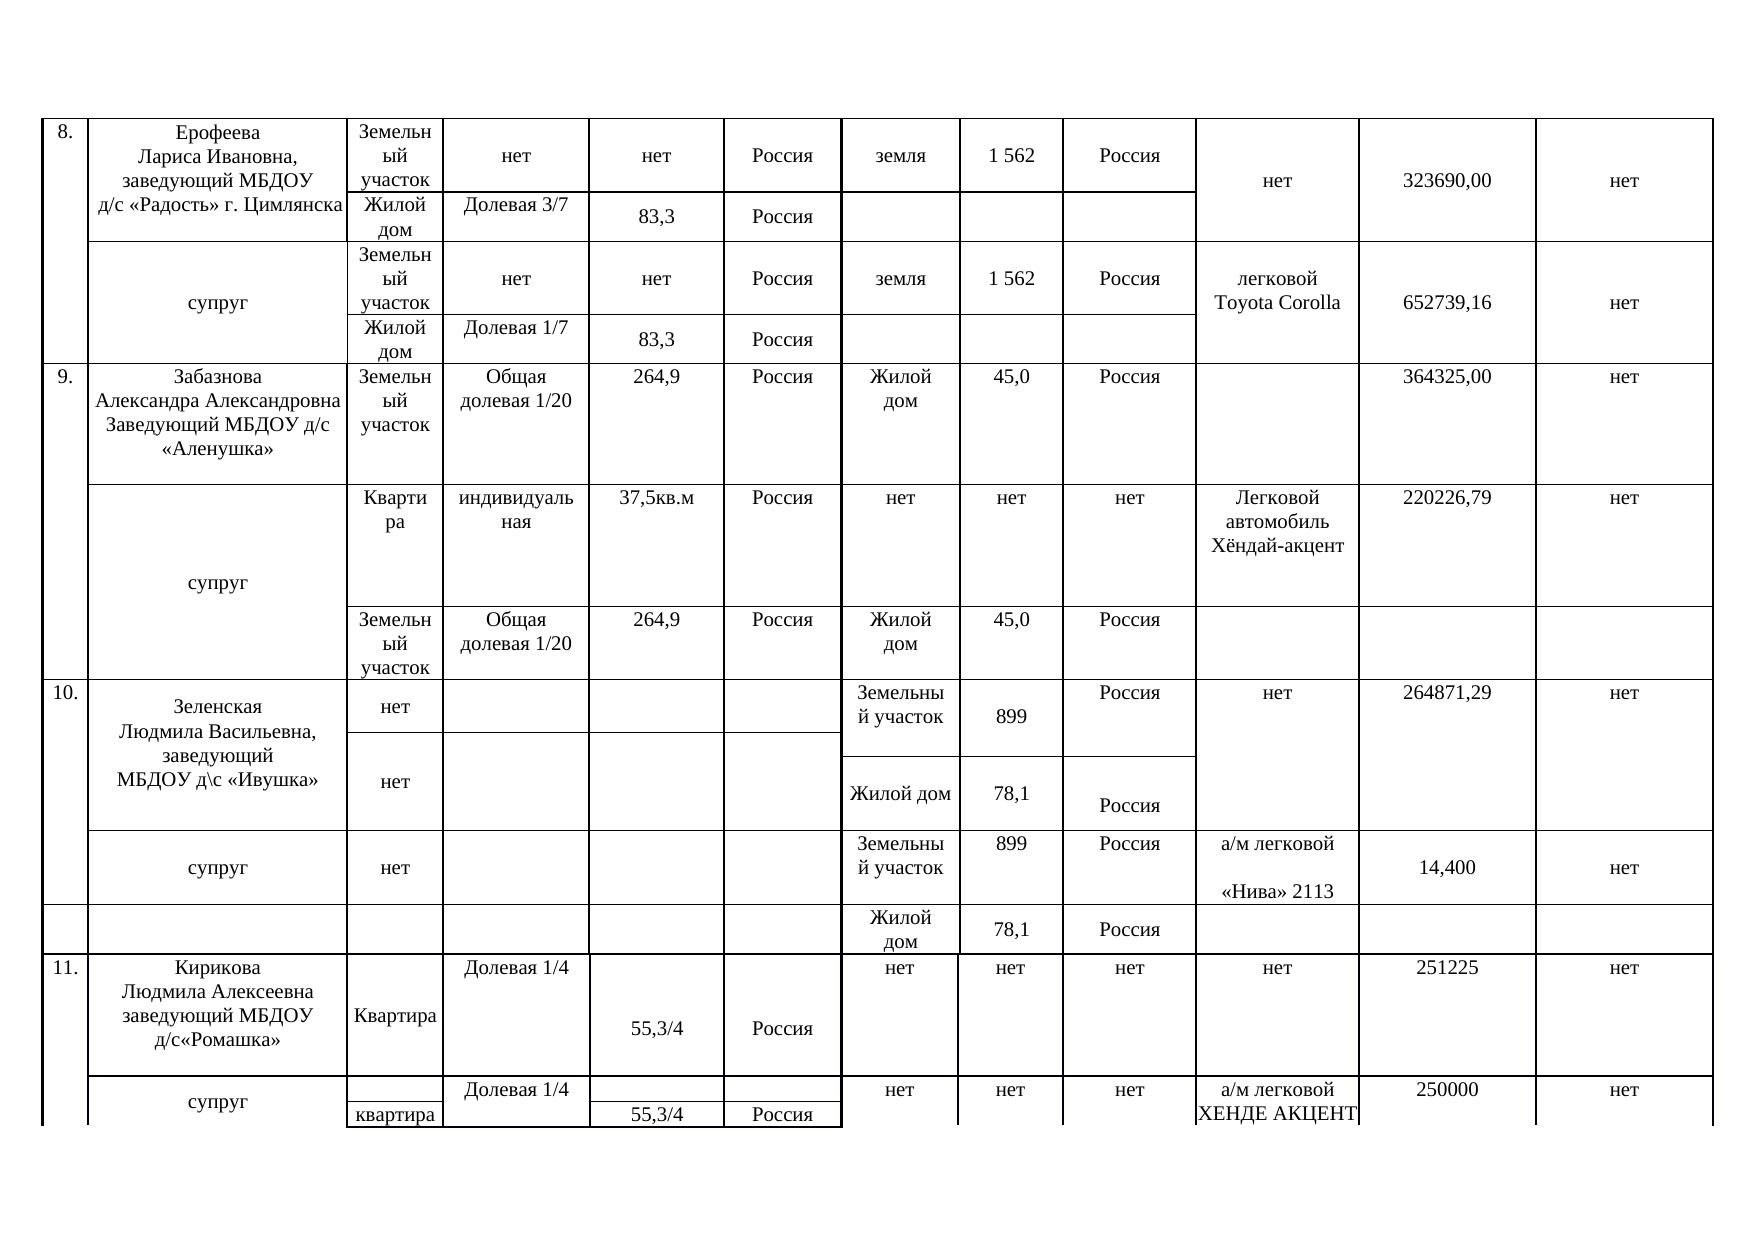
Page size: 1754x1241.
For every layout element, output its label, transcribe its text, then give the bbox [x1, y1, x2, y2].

table_cell 364325,00 [1360, 364, 1535, 484]
table_cell [725, 905, 840, 953]
table_cell [590, 680, 723, 732]
table_cell [444, 680, 588, 732]
table_cell нет [1537, 831, 1712, 904]
table_cell 8. [44, 119, 87, 363]
table_cell [348, 955, 442, 979]
table_cell [591, 955, 723, 979]
table_cell нет [1537, 955, 1712, 1075]
table_cell нет [843, 485, 959, 606]
table_cell Земельный участок [348, 607, 442, 679]
table_cell земля [843, 119, 959, 191]
table_cell Земельный участок [348, 242, 442, 314]
table_cell нет [1537, 119, 1712, 241]
table_cell 220226,79 [1360, 485, 1535, 606]
table_cell нет [1063, 1077, 1196, 1126]
table_cell супруг [89, 485, 346, 679]
table_cell Жилой дом [843, 364, 959, 484]
table_cell нет [1537, 364, 1712, 484]
table_cell [1197, 905, 1358, 953]
table_cell 899 [961, 680, 1062, 756]
table_cell нет [348, 733, 442, 829]
table_cell Жилой дом [348, 193, 442, 241]
table_cell супруг [89, 242, 347, 363]
table_cell супруг [89, 831, 346, 904]
table_cell [444, 905, 588, 953]
table_cell [1360, 905, 1535, 953]
table_cell 11. [44, 955, 88, 1126]
table_cell Россия [725, 485, 840, 606]
table_cell нет [1537, 680, 1712, 829]
table_cell Легковой автомобиль Хёндай-акцент [1197, 485, 1358, 606]
table_cell нет [348, 831, 442, 904]
table_cell Общая долевая 1/20 [444, 607, 588, 679]
table_cell 323690,00 [1360, 119, 1535, 241]
table_cell нет [1537, 485, 1712, 606]
table_cell [348, 1077, 442, 1101]
table_cell Россия [1064, 905, 1195, 953]
table_cell Долевая 1/7 [444, 315, 588, 363]
table_cell Россия [1064, 831, 1195, 904]
table_cell [1537, 607, 1712, 679]
table_cell нет [348, 680, 442, 732]
table_cell Ерофеева Лариса Ивановна, заведующий МБДОУ д/с «Радость» г. Цимлянска [89, 119, 346, 241]
table_cell Долевая 1/4 [444, 955, 589, 1075]
table_cell [725, 831, 840, 904]
table_cell [1064, 193, 1195, 241]
table_cell Россия [1064, 119, 1195, 191]
table_cell [961, 193, 1062, 241]
table_cell Земельный участок [843, 680, 959, 756]
table_cell 14,400 [1360, 831, 1535, 904]
table_cell нет [1064, 485, 1195, 606]
table_cell [348, 905, 442, 953]
table_cell Квартира [348, 979, 442, 1075]
table_cell Долевая 3/7 [444, 193, 588, 241]
table_cell Россия [1064, 242, 1195, 314]
table_cell Россия [725, 364, 840, 484]
table_cell а/м легковой ХЕНДЕ АКЦЕНТ [1196, 1077, 1359, 1126]
table_cell [89, 905, 346, 953]
table_cell [843, 315, 959, 363]
table_cell [961, 315, 1062, 363]
table_cell 78,1 [961, 905, 1062, 953]
table_cell [725, 680, 840, 732]
table_cell [1197, 364, 1358, 484]
table_cell [590, 831, 723, 904]
table_cell 37,5кв.м [590, 485, 723, 606]
table_cell 45,0 [961, 364, 1062, 484]
table_cell нет [843, 1077, 958, 1126]
table_cell [44, 905, 87, 953]
table_cell нет [959, 955, 1062, 1075]
table_cell 83,3 [590, 193, 723, 241]
table_cell нет [961, 485, 1062, 606]
table_cell Земельный участок [348, 364, 442, 484]
table_cell [590, 733, 723, 829]
table_cell нет [843, 955, 957, 1075]
table_cell супруг [88, 1077, 346, 1126]
table_cell 652739,16 [1360, 242, 1535, 363]
table_cell Долевая 1/4 [444, 1077, 589, 1126]
table_cell Россия [725, 242, 840, 314]
table_cell Россия [725, 315, 840, 363]
table_cell нет [1064, 955, 1195, 1075]
table_cell 83,3 [590, 315, 723, 363]
table_cell Россия [725, 1102, 840, 1126]
table_cell нет [1197, 680, 1358, 829]
table_cell [725, 733, 840, 829]
table_cell 78,1 [961, 757, 1062, 829]
table_cell Земельный участок [348, 119, 442, 191]
table_cell 264,9 [590, 607, 723, 679]
table_cell Россия [725, 193, 840, 241]
table_cell Жилой дом [843, 607, 959, 679]
table_cell [843, 193, 959, 241]
table_cell 1 562 [961, 242, 1062, 314]
table_cell [1360, 607, 1535, 679]
table_cell Россия [725, 119, 840, 191]
table_cell нет [1197, 119, 1358, 241]
table_cell 264,9 [590, 364, 723, 484]
table_cell индивидуальная [444, 485, 588, 606]
table_cell [725, 955, 840, 979]
table_cell легковой Toyota Corolla [1197, 242, 1358, 363]
table_cell Кирикова Людмила Алексеевна заведующий МБДОУ д/с«Ромашка» [89, 955, 346, 1075]
table_cell [591, 1077, 723, 1101]
table_cell Земельный участок [843, 831, 959, 904]
table_cell [725, 1077, 840, 1101]
table_cell 9. [44, 364, 87, 606]
table_cell Квартира [348, 485, 442, 606]
table_cell а/м легковой «Нива» 2113 [1197, 831, 1358, 904]
table_cell Жилой дом [843, 905, 959, 953]
table_cell [444, 733, 588, 829]
table_cell Россия [1064, 607, 1195, 679]
table_cell квартира [348, 1102, 442, 1126]
table_cell Россия [1064, 757, 1195, 829]
table_cell нет [590, 242, 723, 314]
table_cell 45,0 [961, 607, 1062, 679]
table_cell Россия [1064, 364, 1195, 484]
table_cell Общая долевая 1/20 [444, 364, 588, 484]
table_cell Жилой дом [348, 315, 442, 363]
table_cell Россия [1064, 680, 1195, 756]
table_cell [1064, 315, 1195, 363]
table_cell 264871,29 [1360, 680, 1535, 829]
table_cell 55,3/4 [591, 1102, 723, 1126]
table_cell нет [958, 1077, 1063, 1126]
table_cell нет [1536, 1077, 1712, 1126]
table_cell Жилой дом [843, 757, 959, 829]
table_cell 899 [961, 831, 1062, 904]
table_cell земля [843, 242, 959, 314]
table_cell Россия [725, 979, 840, 1075]
table_cell 10. [44, 680, 87, 904]
table_cell [1197, 607, 1358, 679]
table_cell нет [444, 242, 588, 314]
table_cell 250000 [1359, 1077, 1536, 1126]
table_cell нет [590, 119, 723, 191]
table_cell Забазнова Александра Александровна Заведующий МБДОУ д/с «Аленушка» [89, 364, 346, 484]
table_cell [1537, 905, 1712, 953]
table_cell нет [444, 119, 588, 191]
table_cell нет [1197, 955, 1358, 1075]
table_cell Зеленская Людмила Васильевна, заведующий МБДОУ д\с «Ивушка» [89, 680, 346, 829]
table_cell [444, 831, 588, 904]
table_cell нет [1537, 242, 1712, 363]
table_cell [44, 606, 87, 679]
table_cell 251225 [1360, 955, 1535, 1075]
table_cell 55,3/4 [591, 979, 723, 1075]
table_cell Россия [725, 607, 840, 679]
table_cell [590, 905, 723, 953]
table_cell 1 562 [961, 119, 1062, 191]
